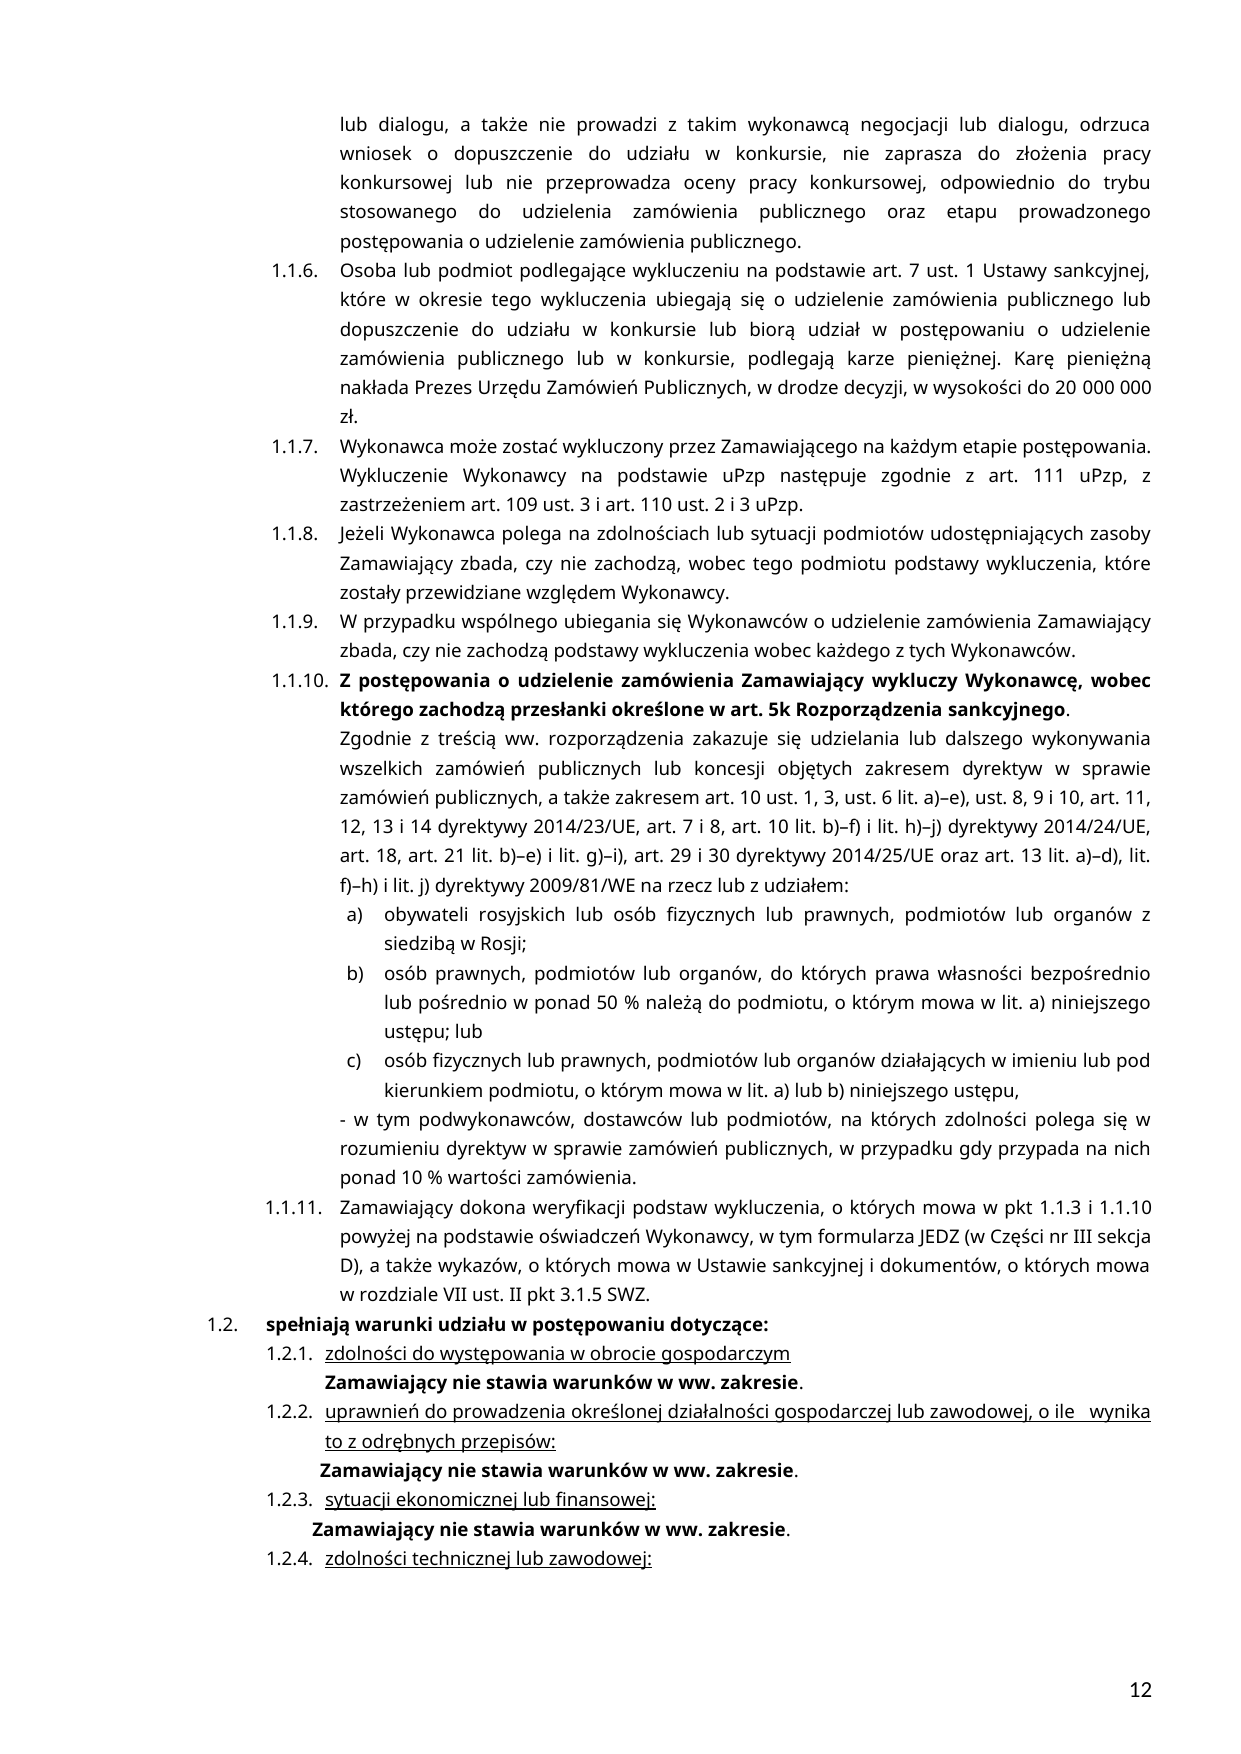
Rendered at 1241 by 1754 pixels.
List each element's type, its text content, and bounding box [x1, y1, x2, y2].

list osób prawnych, podmiotów lub organów, do których prawa własności bezpośrednio lub pośrednio w ponad 50 % należą do podmiotu, o którym mowa w lit. a) niniejszego ustępu; lub [346, 960, 1152, 1044]
list Z postępowania o udzielenie zamówienia Zamawiający wykluczy Wykonawcę, wobec którego zachodzą przesłanki określone w art. 5k Rozporządzenia sankcyjnego. [271, 667, 1152, 722]
list Zamawiający dokona weryfikacji podstaw wykluczenia, o których mowa w pkt 1.1.3 i 1.1.10 powyżej na podstawie oświadczeń Wykonawcy, w tym formularza JEDZ (w Części nr III sekcja D), a także wykazów, o których mowa w Ustawie sankcyjnej i dokumentów, o których mowa w rozdziale VII ust. II pkt 3.1.5 SWZ. [264, 1194, 1152, 1307]
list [271, 111, 1152, 253]
text Zamawiający nie stawia warunków w ww. zakresie. [273, 1516, 1152, 1541]
list Zamawiający nie stawia warunków w ww. zakresie. [325, 1369, 1152, 1395]
list W przypadku wspólnego ubiegania się Wykonawców o udzielenie zamówienia Zamawiający zbada, czy nie zachodzą podstawy wykluczenia wobec każdego z tych Wykonawców. [271, 608, 1152, 663]
list Osoba lub podmiot podlegające wykluczeniu na podstawie art. 7 ust. 1 Ustawy sankcyjnej, które w okresie tego wykluczenia ubiegają się o udzielenie zamówienia publicznego lub dopuszczenie do udziału w konkursie lub biorą udział w postępowaniu o udzielenie zamówienia publicznego lub w konkursie, podlegają karze pieniężnej. Karę pieniężną nakłada Prezes Urzędu Zamówień Publicznych, w drodze decyzji, w wysokości do 20 000 000 zł. [271, 257, 1152, 429]
list zdolności technicznej lub zawodowej: [266, 1545, 1152, 1571]
list osób fizycznych lub prawnych, podmiotów lub organów działających w imieniu lub pod kierunkiem podmiotu, o którym mowa w lit. a) lub b) niniejszego ustępu, [346, 1048, 1152, 1102]
list Wykonawca może zostać wykluczony przez Zamawiającego na każdym etapie postępowania. Wykluczenie Wykonawcy na podstawie uPzp następuje zgodnie z art. 111 uPzp, z zastrzeżeniem art. 109 ust. 3 i art. 110 ust. 2 i 3 uPzp. [271, 433, 1152, 517]
text Zamawiający nie stawia warunków w ww. zakresie. [310, 1457, 1152, 1483]
list - w tym podwykonawców, dostawców lub podmiotów, na których zdolności polega się w rozumieniu dyrektyw w sprawie zamówień publicznych, w przypadku gdy przypada na nich ponad 10 % wartości zamówienia. [339, 1106, 1152, 1190]
list Jeżeli Wykonawca polega na zdolnościach lub sytuacji podmiotów udostępniających zasoby Zamawiający zbada, czy nie zachodzą, wobec tego podmiotu podstawy wykluczenia, które zostały przewidziane względem Wykonawcy. [271, 521, 1152, 605]
list uprawnień do prowadzenia określonej działalności gospodarczej lub zawodowej, o ile wynika to z odrębnych przepisów: [266, 1399, 1152, 1454]
list zdolności do występowania w obrocie gospodarczym [266, 1340, 1152, 1366]
list spełniają warunki udziału w postępowaniu dotyczące: [207, 1311, 1152, 1337]
list obywateli rosyjskich lub osób fizycznych lub prawnych, podmiotów lub organów z siedzibą w Rosji; [346, 901, 1152, 956]
list sytuacji ekonomicznej lub finansowej: [266, 1487, 1152, 1512]
list Zgodnie z treścią ww. rozporządzenia zakazuje się udzielania lub dalszego wykonywania wszelkich zamówień publicznych lub koncesji objętych zakresem dyrektyw w sprawie zamówień publicznych, a także zakresem art. 10 ust. 1, 3, ust. 6 lit. a)–e), ust. 8, 9 i 10, art. 11, 12, 13 i 14 dyrektywy 2014/23/UE, art. 7 i 8, art. 10 lit. b)–f) i lit. h)–j) dyrektywy 2014/24/UE, art. 18, art. 21 lit. b)–e) i lit. g)–i), art. 29 i 30 dyrektywy 2014/25/UE oraz art. 13 lit. a)–d), lit. f)–h) i lit. j) dyrektywy 2009/81/WE na rzecz lub z udziałem: [339, 726, 1152, 897]
